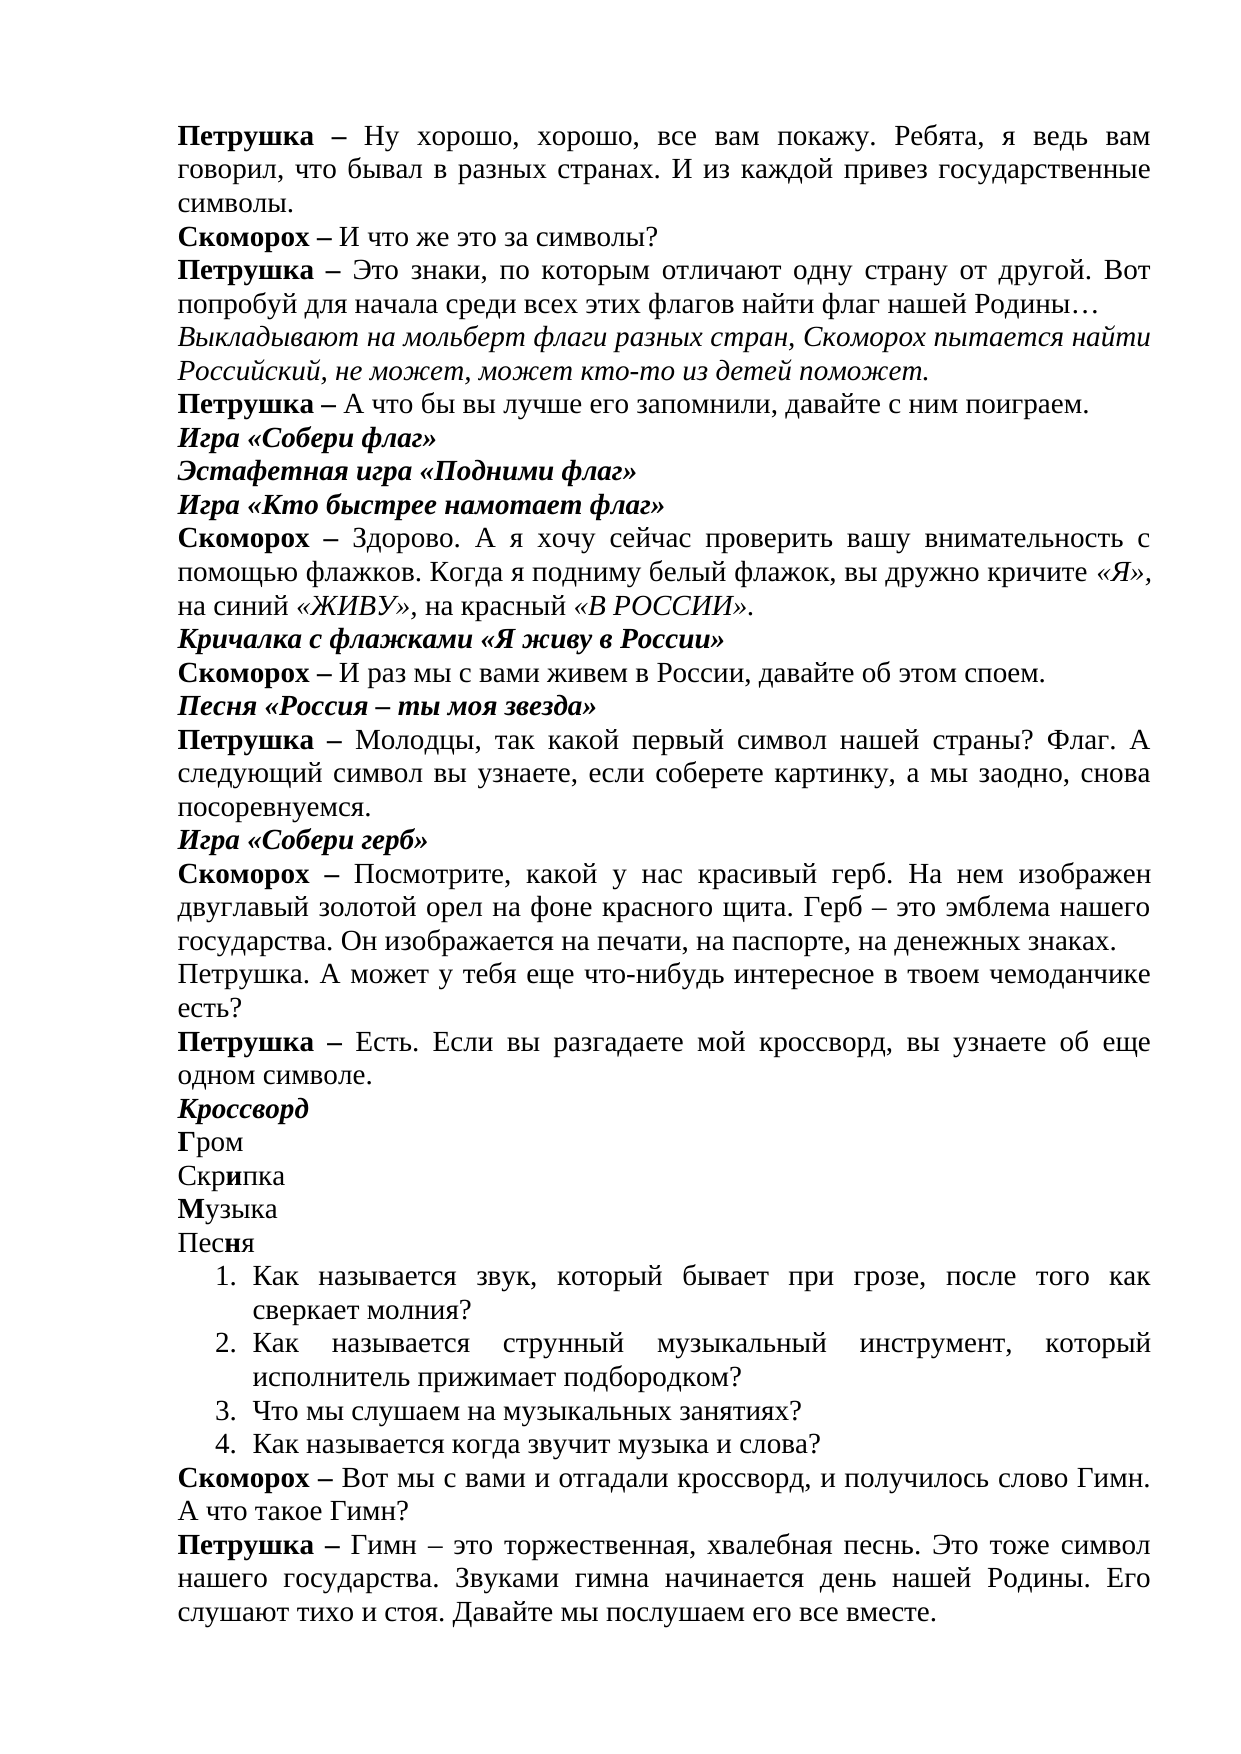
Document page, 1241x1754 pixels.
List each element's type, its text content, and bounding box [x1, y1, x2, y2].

text Гром [177, 1124, 1152, 1158]
text Петрушка – Есть. Если вы разгадаете мой кроссворд, вы узнаете об еще одном символе. [177, 1024, 1152, 1091]
text Кричалка с флажками «Я живу в России» [177, 621, 1152, 655]
text Музыка [177, 1191, 1152, 1225]
text Скоморох – Посмотрите, какой у нас красивый герб. На нем изображен двуглавый золотой орел на фоне красного щита. Герб – это эмблема нашего государства. Он изображается на печати, на паспорте, на денежных знаках. [177, 856, 1152, 957]
text Скоморох – И что же это за символы? [177, 219, 1152, 252]
text Скоморох – Вот мы с вами и отгадали кроссворд, и получилось слово Гимн. А что такое Гимн? [177, 1460, 1152, 1527]
text Кроссворд [177, 1091, 1152, 1124]
text Песня «Россия – ты моя звезда» [177, 688, 1152, 722]
text Скоморох – И раз мы с вами живем в России, давайте об этом споем. [177, 655, 1152, 688]
text Игра «Собери флаг» [177, 420, 1152, 453]
text Скрипка [177, 1158, 1152, 1191]
text Петрушка. А может у тебя еще что-нибудь интересное в твоем чемоданчике есть? [177, 957, 1152, 1024]
text Петрушка – Ну хорошо, хорошо, все вам покажу. Ребята, я ведь вам говорил, что бывал в разных странах. И из каждой привез государственные символы. [177, 118, 1152, 219]
text Выкладывают на мольберт флаги разных стран, Скоморох пытается найти Российский, не может, может кто-то из детей поможет. [177, 319, 1152, 386]
list Как называется когда звучит музыка и слова? [215, 1426, 1152, 1460]
list Что мы слушаем на музыкальных занятиях? [215, 1393, 1152, 1426]
text Эстафетная игра «Подними флаг» [177, 453, 1152, 487]
text Игра «Кто быстрее намотает флаг» [177, 487, 1152, 521]
list Как называется звук, который бывает при грозе, после того как сверкает молния? [215, 1258, 1152, 1326]
text Скоморох – Здорово. А я хочу сейчас проверить вашу внимательность с помощью флажков. Когда я подниму белый флажок, вы дружно кричите «Я», на синий «ЖИВУ», на красный «В РОССИИ». [177, 521, 1152, 621]
text Петрушка – Молодцы, так какой первый символ нашей страны? Флаг. А следующий символ вы узнаете, если соберете картинку, а мы заодно, снова посоревнуемся. [177, 722, 1152, 822]
list Как называется струнный музыкальный инструмент, который исполнитель прижимает подбородком? [215, 1326, 1152, 1393]
text Петрушка – Это знаки, по которым отличают одну страну от другой. Вот попробуй для начала среди всех этих флагов найти флаг нашей Родины… [177, 252, 1152, 319]
text Петрушка – Гимн – это торжественная, хвалебная песнь. Это тоже символ нашего государства. Звуками гимна начинается день нашей Родины. Его слушают тихо и стоя. Давайте мы послушаем его все вместе. [177, 1527, 1152, 1627]
text Петрушка – А что бы вы лучше его запомнили, давайте с ним поиграем. [177, 386, 1152, 420]
text Игра «Собери герб» [177, 822, 1152, 856]
text Песня [177, 1225, 1152, 1258]
